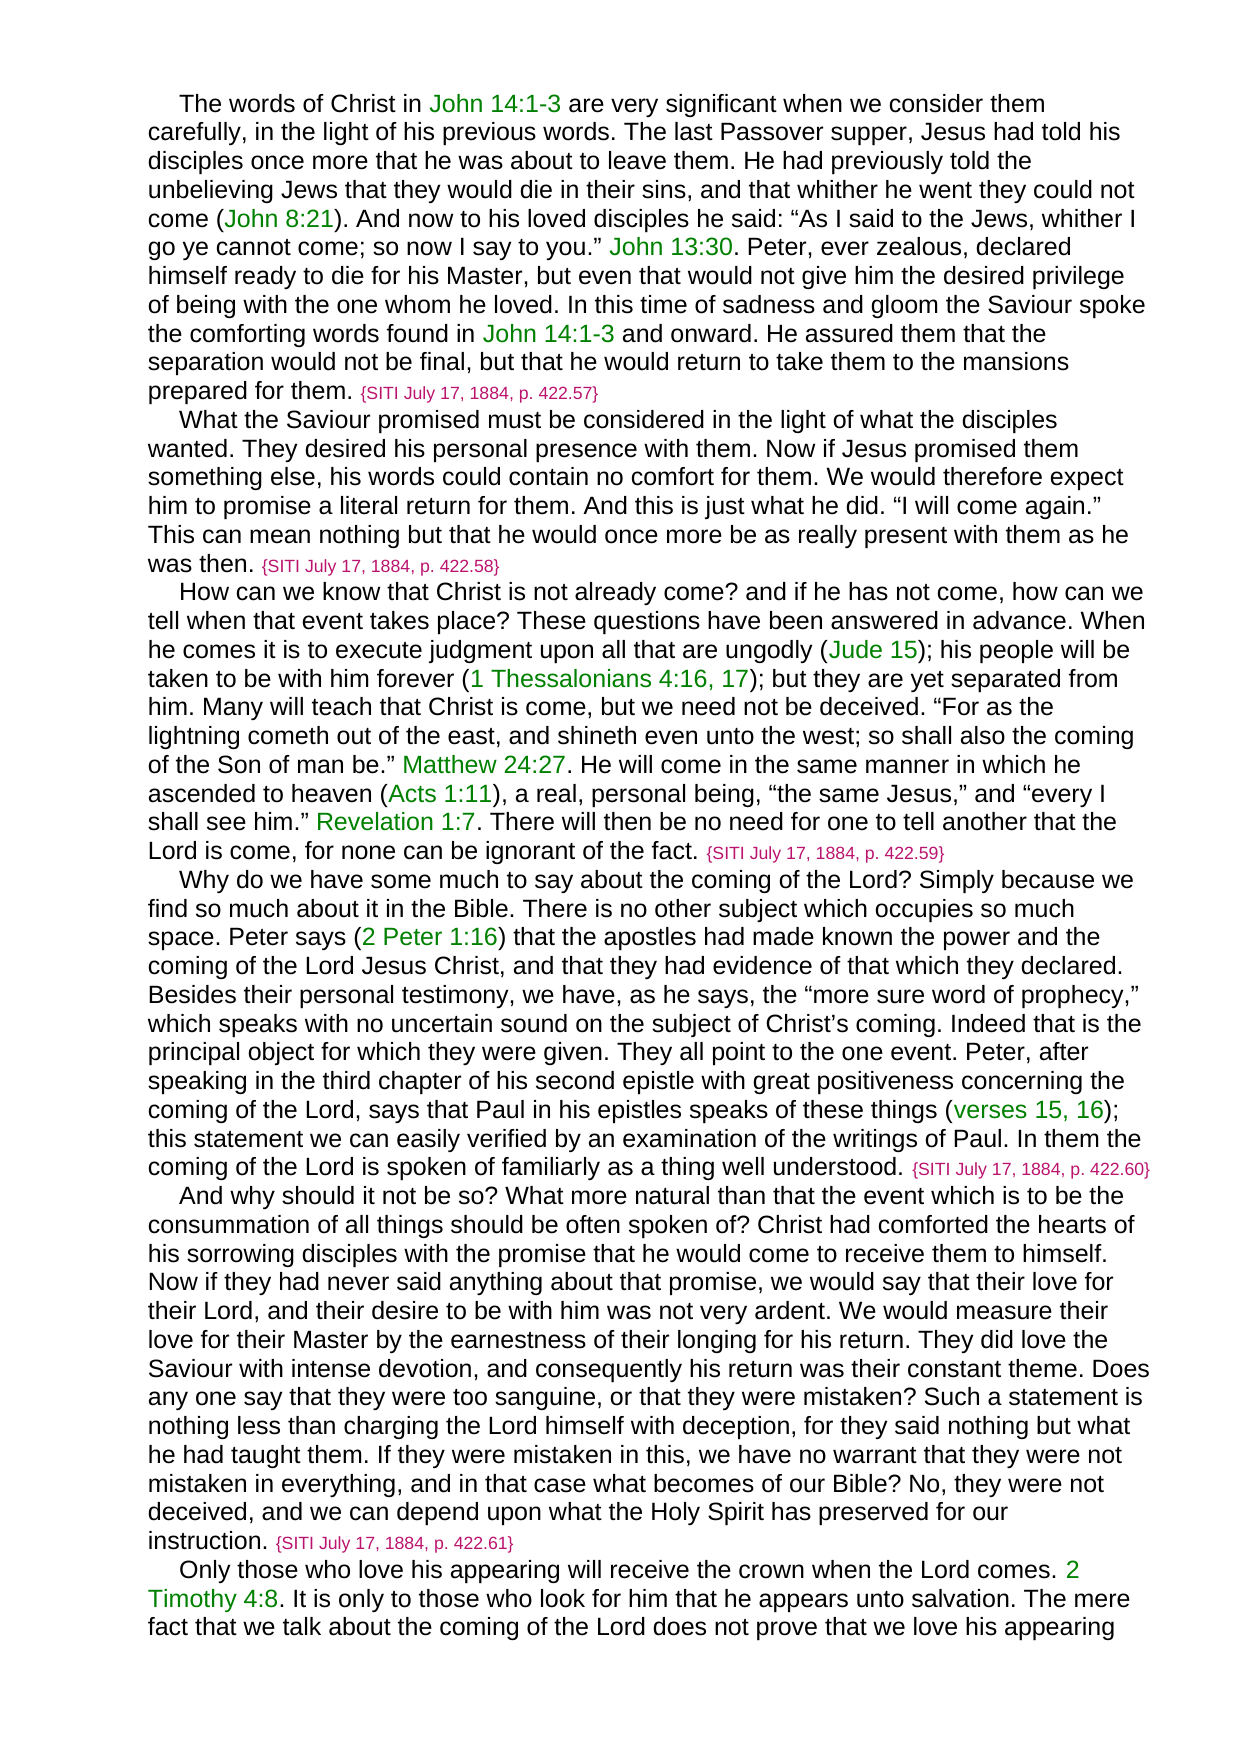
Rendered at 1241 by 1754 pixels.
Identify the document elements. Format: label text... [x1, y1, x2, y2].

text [148, 1555, 1152, 1641]
text How can we know that Christ is not already come? and if he has not come, how can we tell when that event takes place? These questions have been answered in advance. When he comes it is to execute judgment upon all that are ungodly (Jude 15); his people will be taken to be with him forever (1 Thessalonians 4:16, 17); but they are yet separated from him. Many will teach that Christ is come, but we need not be deceived. “For as the lightning cometh out of the east, and shineth even unto the west; so shall also the coming of the Son of man be.” Matthew 24:27. He will come in the same manner in which he ascended to heaven (Acts 1:11), a real, personal being, “the same Jesus,” and “every I shall see him.” Revelation 1:7. There will then be no need for one to tell another that the Lord is come, for none can be ignorant of the fact. {SITI July 17, 1884, p. 422.59} [148, 577, 1152, 865]
text The words of Christ in John 14:1-3 are very significant when we consider them carefully, in the light of his previous words. The last Passover supper, Jesus had told his disciples once more that he was about to leave them. He had previously told the unbelieving Jews that they would die in their sins, and that whither he went they could not come (John 8:21). And now to his loved disciples he said: “As I said to the Jews, whither I go ye cannot come; so now I say to you.” John 13:30. Peter, ever zealous, declared himself ready to die for his Master, but even that would not give him the desired privilege of being with the one whom he loved. In this time of sadness and gloom the Saviour spoke the comforting words found in John 14:1-3 and onward. He assured them that the separation would not be final, but that he would return to take them to the mansions prepared for them. {SITI July 17, 1884, p. 422.57} [148, 88, 1152, 405]
text What the Saviour promised must be considered in the light of what the disciples wanted. They desired his personal presence with them. Now if Jesus promised them something else, his words could contain no comfort for them. We would therefore expect him to promise a literal return for them. And this is just what he did. “I will come again.” This can mean nothing but that he would once more be as really present with them as he was then. {SITI July 17, 1884, p. 422.58} [148, 405, 1152, 577]
text Why do we have some much to say about the coming of the Lord? Simply because we find so much about it in the Bible. There is no other subject which occupies so much space. Peter says (2 Peter 1:16) that the apostles had made known the power and the coming of the Lord Jesus Christ, and that they had evidence of that which they declared. Besides their personal testimony, we have, as he says, the “more sure word of prophecy,” which speaks with no uncertain sound on the subject of Christ’s coming. Indeed that is the principal object for which they were given. They all point to the one event. Peter, after speaking in the third chapter of his second epistle with great positiveness concerning the coming of the Lord, says that Paul in his epistles speaks of these things (verses 15, 16); this statement we can easily verified by an examination of the writings of Paul. In them the coming of the Lord is spoken of familiarly as a thing well understood. {SITI July 17, 1884, p. 422.60} [148, 865, 1152, 1181]
text And why should it not be so? What more natural than that the event which is to be the consummation of all things should be often spoken of? Christ had comforted the hearts of his sorrowing disciples with the promise that he would come to receive them to himself. Now if they had never said anything about that promise, we would say that their love for their Lord, and their desire to be with him was not very ardent. We would measure their love for their Master by the earnestness of their longing for his return. They did love the Saviour with intense devotion, and consequently his return was their constant theme. Does any one say that they were too sanguine, or that they were mistaken? Such a statement is nothing less than charging the Lord himself with deception, for they said nothing but what he had taught them. If they were mistaken in this, we have no warrant that they were not mistaken in everything, and in that case what becomes of our Bible? No, they were not deceived, and we can depend upon what the Holy Spirit has preserved for our instruction. {SITI July 17, 1884, p. 422.61} [148, 1181, 1152, 1555]
